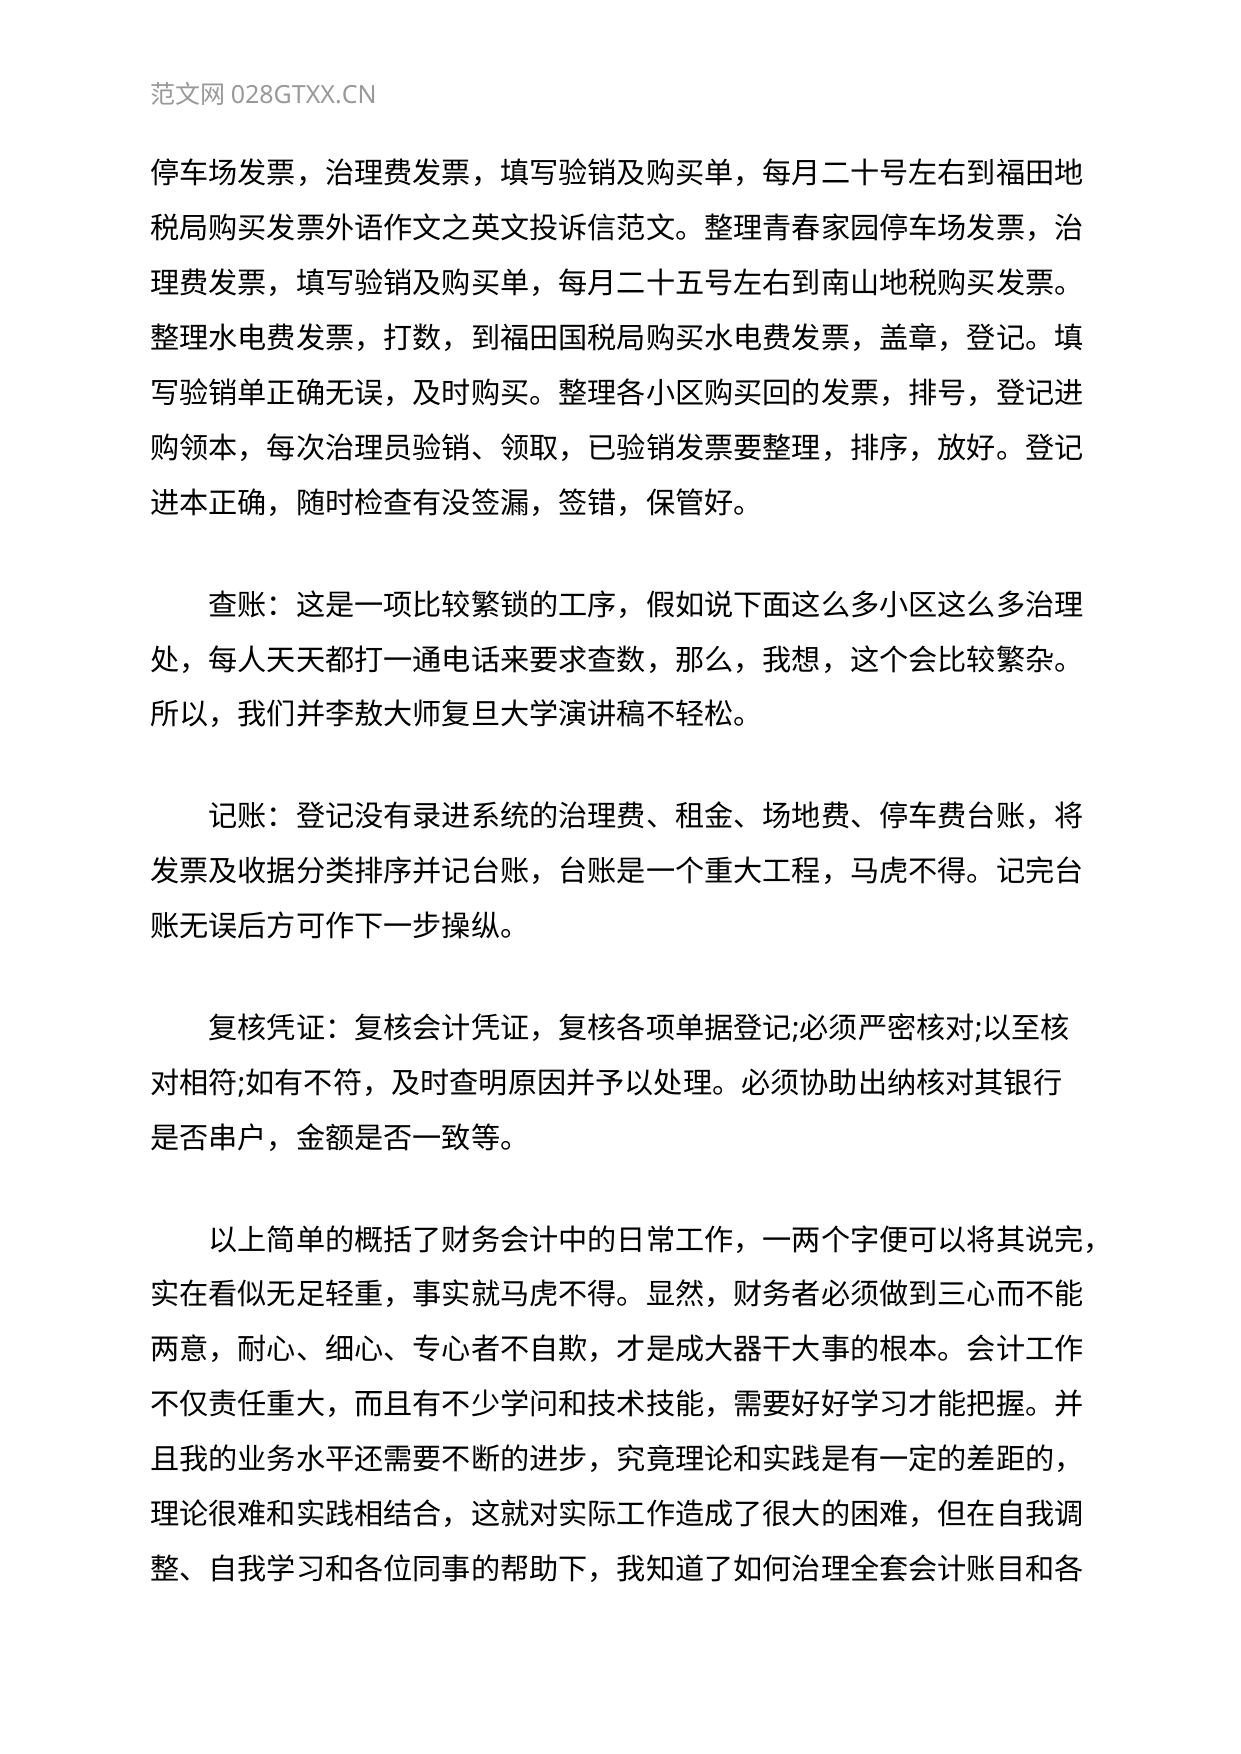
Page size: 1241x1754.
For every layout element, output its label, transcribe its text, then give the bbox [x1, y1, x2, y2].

text 记账：登记没有录进系统的治理费、租金、场地费、停车费台账，将发票及收据分类排序并记台账，台账是一个重大工程，马虎不得。记完台账无误后方可作下一步操纵。 [150, 793, 1090, 945]
text 复核凭证：复核会计凭证，复核各项单据登记;必须严密核对;以至核对相符;如有不符，及时查明原因并予以处理。必须协助出纳核对其银行是否串户，金额是否一致等。 [150, 1004, 1090, 1157]
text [150, 1216, 1090, 1588]
text 查账：这是一项比较繁锁的工序，假如说下面这么多小区这么多治理处，每人天天都打一通电话来要求查数，那么，我想，这个会比较繁杂。所以，我们并李敖大师复旦大学演讲稿不轻松。 [150, 581, 1090, 733]
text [150, 150, 1090, 522]
